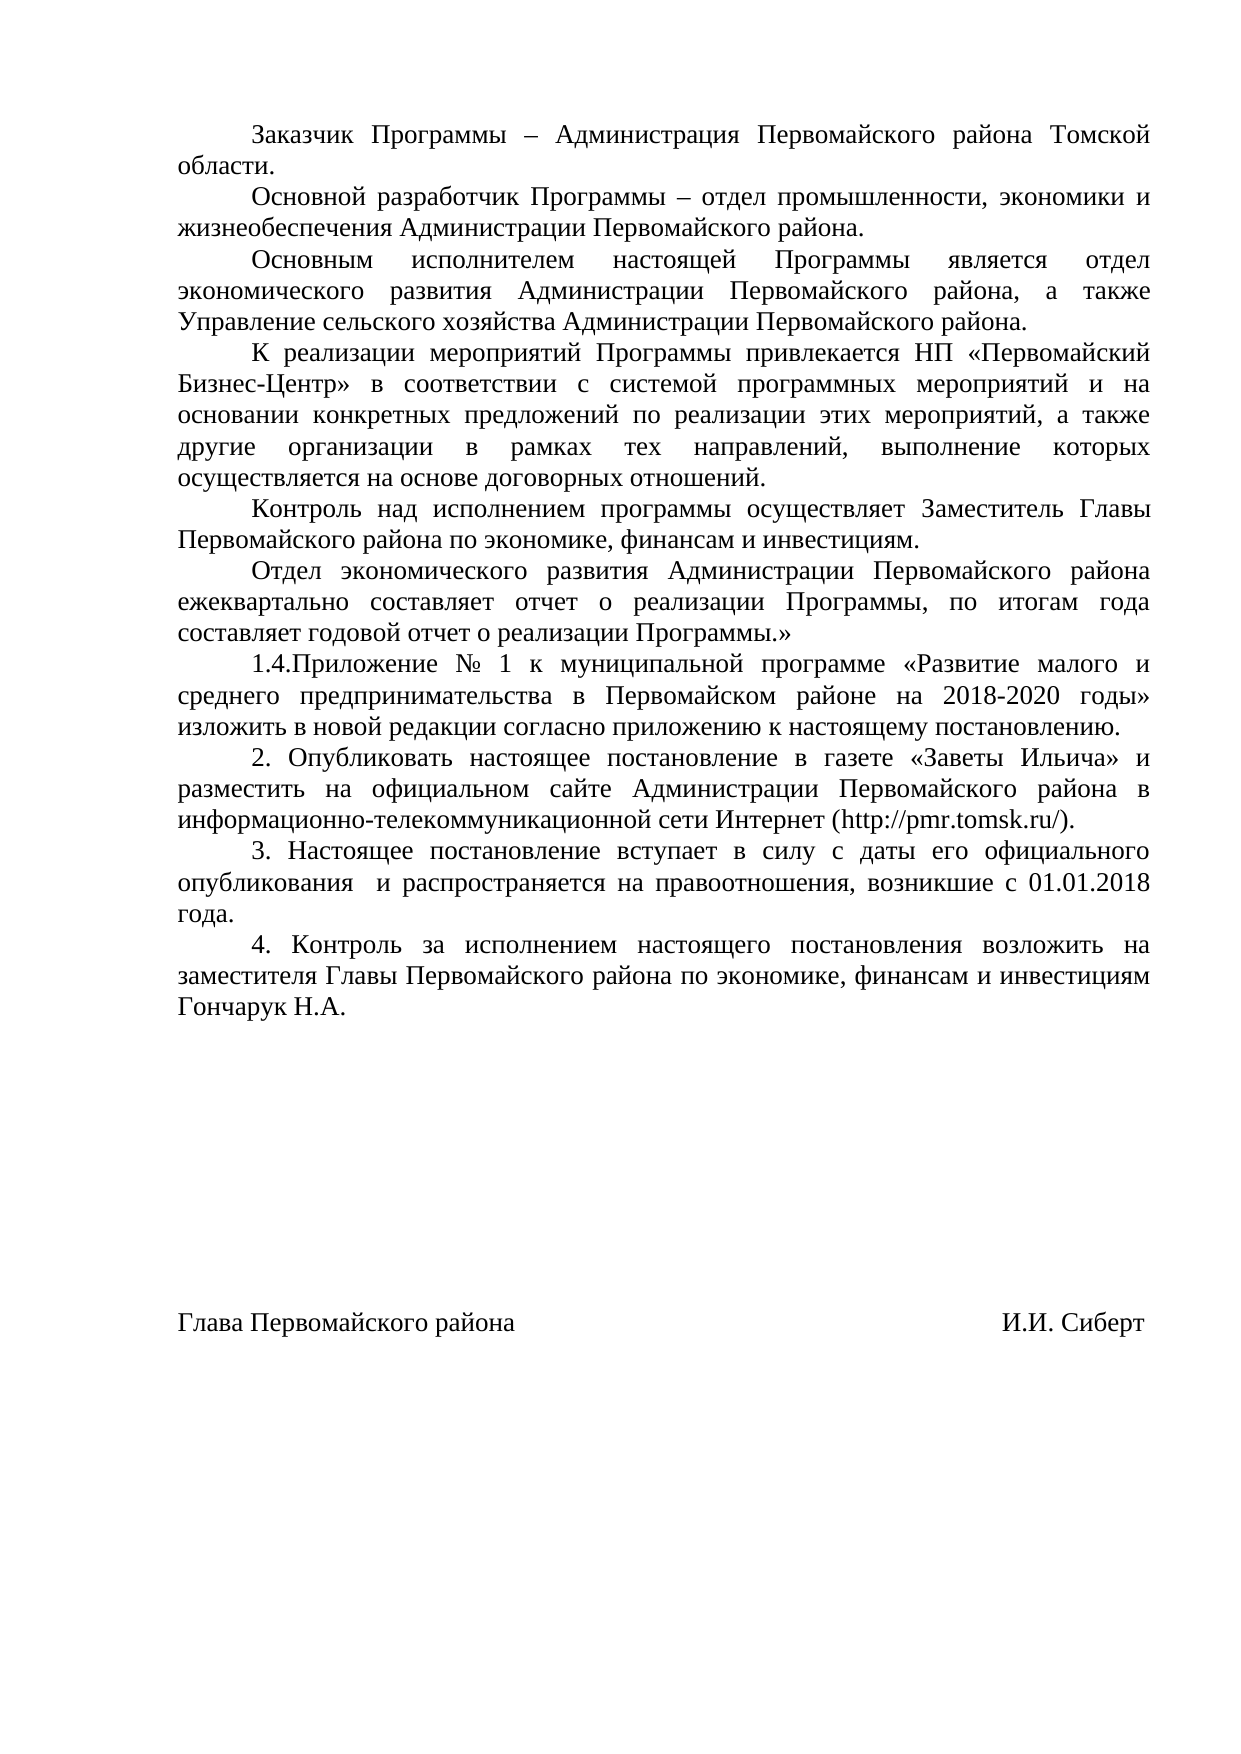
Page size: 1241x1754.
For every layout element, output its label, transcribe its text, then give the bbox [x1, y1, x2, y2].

text Контроль над исполнением программы осуществляет Заместитель Главы Первомайского района по экономике, финансам и инвестициям. [177, 492, 1152, 554]
text Глава Первомайского района И.И. Сиберт [177, 1306, 1152, 1338]
text Основной разработчик Программы – отдел промышленности, экономики и жизнеобеспечения Администрации Первомайского района. [177, 180, 1152, 243]
list 1.4.Приложение № 1 к муниципальной программе «Развитие малого и среднего предпринимательства в Первомайском районе на 2018-2020 годы» изложить в новой редакции согласно приложению к настоящему постановлению. [177, 648, 1152, 741]
text 3. Настоящее постановление вступает в силу с даты его официального опубликования и распространяется на правоотношения, возникшие с 01.01.2018 года. [177, 834, 1152, 928]
text К реализации мероприятий Программы привлекается НП «Первомайский Бизнес-Центр» в соответствии с системой программных мероприятий и на основании конкретных предложений по реализации этих мероприятий, а также другие организации в рамках тех направлений, выполнение которых осуществляется на основе договорных отношений. [177, 336, 1152, 492]
text Отдел экономического развития Администрации Первомайского района ежеквартально составляет отчет о реализации Программы, по итогам года составляет годовой отчет о реализации Программы.» [177, 554, 1152, 648]
text 2. Опубликовать настоящее постановление в газете «Заветы Ильича» и разместить на официальном сайте Администрации Первомайского района в информационно-телекоммуникационной сети Интернет (http://pmr.tomsk.ru/). [177, 741, 1152, 834]
text 4. Контроль за исполнением настоящего постановления возложить на заместителя Главы Первомайского района по экономике, финансам и инвестициям Гончарук Н.А. [177, 928, 1152, 1021]
text Основным исполнителем настоящей Программы является отдел экономического развития Администрации Первомайского района, а также Управление сельского хозяйства Администрации Первомайского района. [177, 243, 1152, 336]
text Заказчик Программы – Администрация Первомайского района Томской области. [177, 118, 1152, 180]
